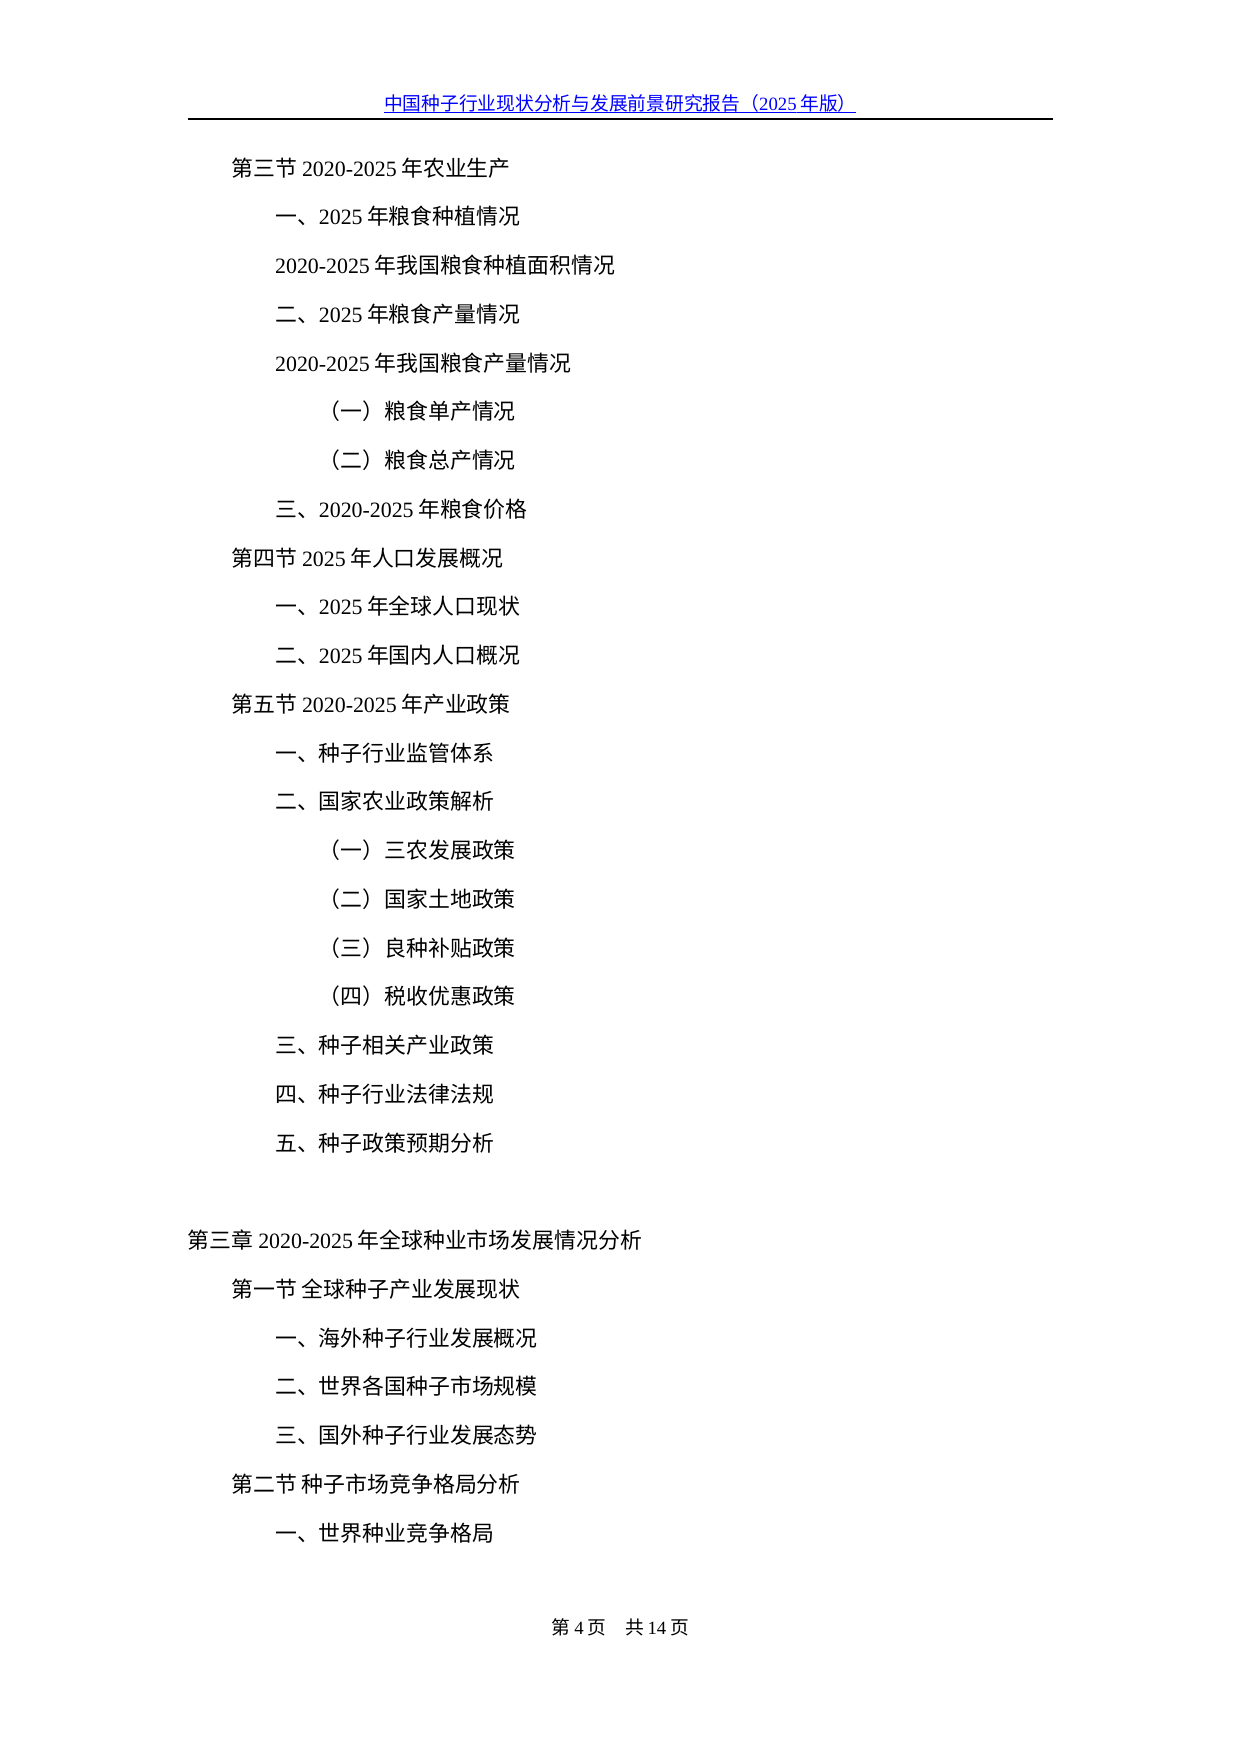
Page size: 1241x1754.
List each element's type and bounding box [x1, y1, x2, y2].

text [187, 150, 1053, 1548]
